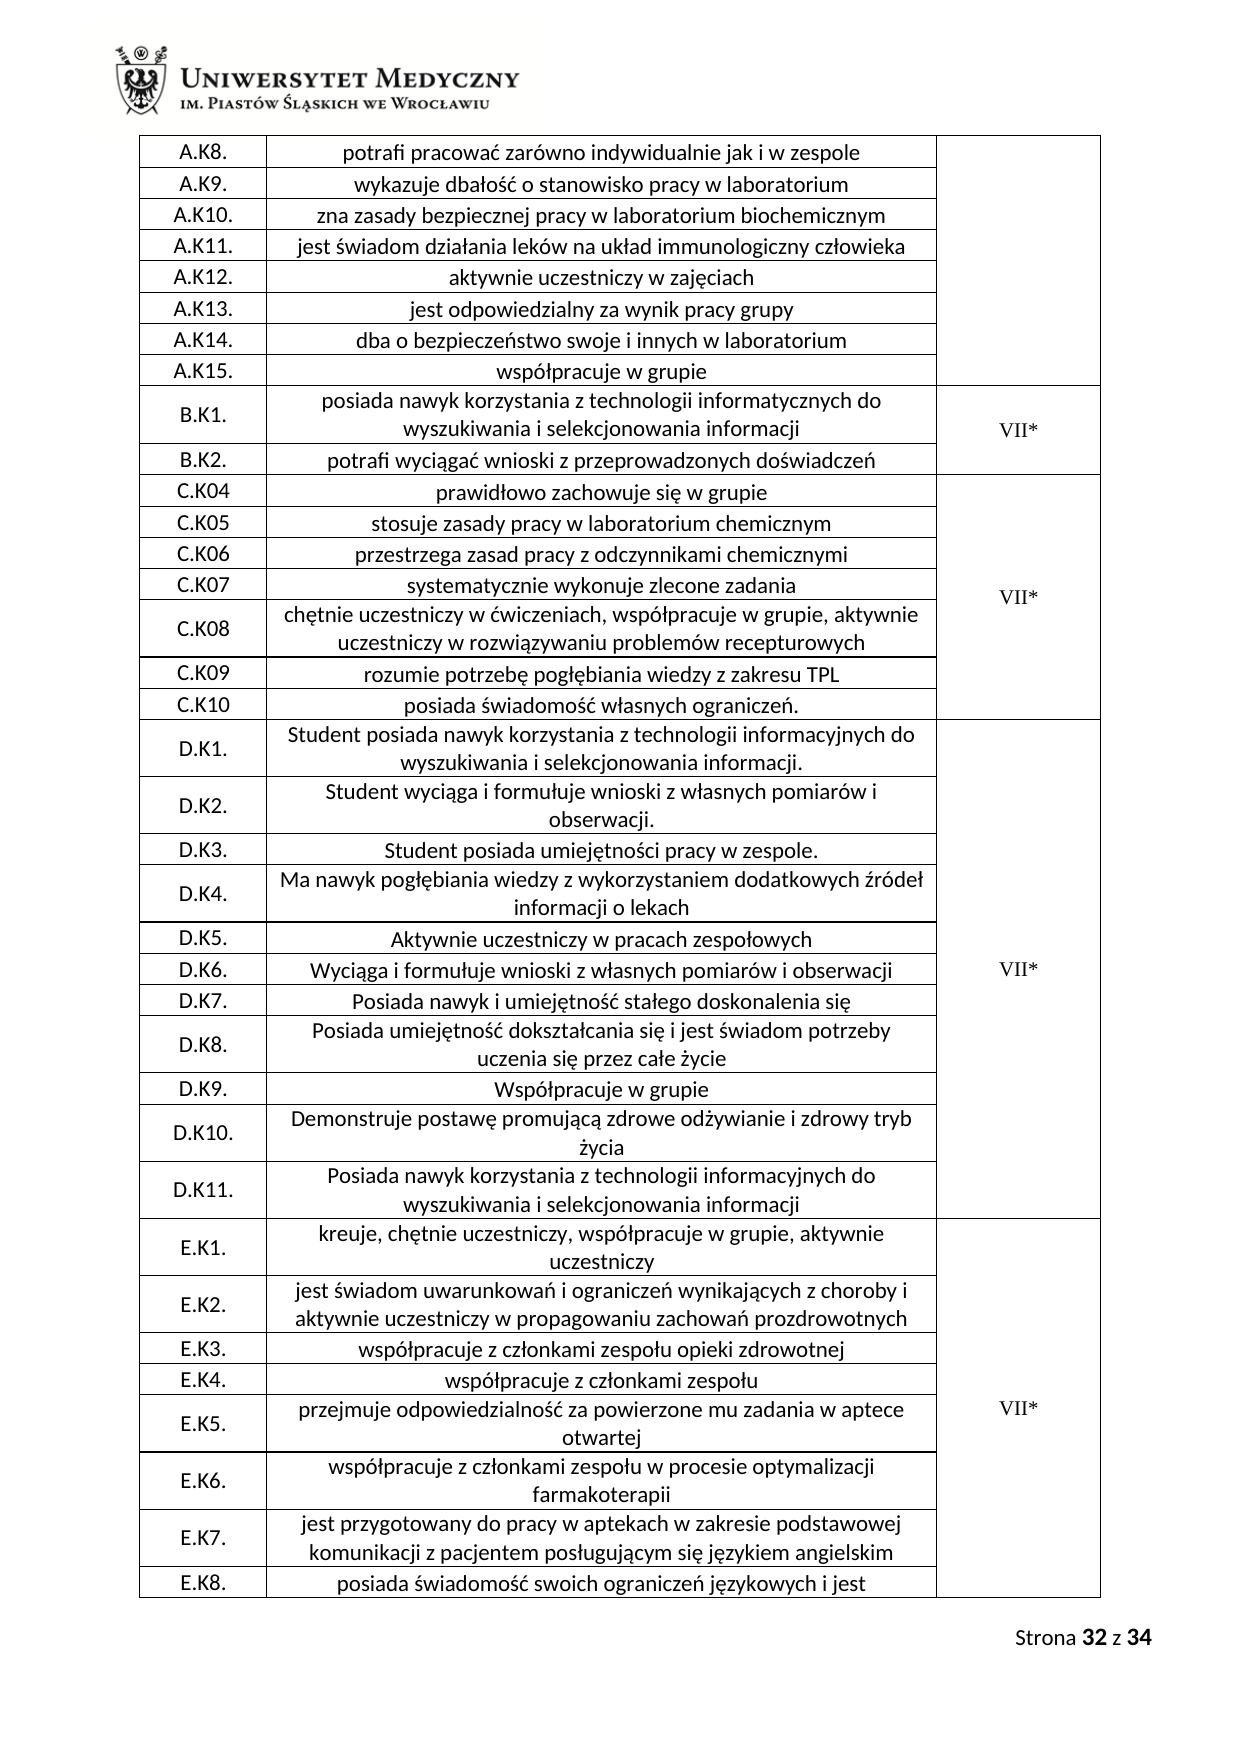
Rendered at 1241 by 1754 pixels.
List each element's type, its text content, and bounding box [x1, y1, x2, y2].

table_cell C.K09 [140, 658, 266, 688]
table_cell C.K04 [140, 475, 266, 506]
table_cell dba o bezpieczeństwo swoje i innych w laboratorium [267, 324, 936, 354]
table_cell przestrzega zasad pracy z odczynnikami chemicznymi [267, 538, 936, 568]
table_cell rozumie potrzebę pogłębiania wiedzy z zakresu TPL [267, 658, 936, 688]
table_cell współpracuje z członkami zespołu [267, 1364, 936, 1394]
table_cell D.K5. [140, 923, 266, 953]
table_cell C.K07 [140, 569, 266, 599]
table_cell Aktywnie uczestniczy w pracach zespołowych [267, 923, 936, 953]
table_cell potrafi pracować zarówno indywidualnie jak i w zespole [267, 136, 936, 167]
table_cell VII* [937, 386, 1100, 474]
table_cell posiada nawyk korzystania z technologii informatycznych do wyszukiwania i selekcjonowania informacji [267, 386, 936, 442]
table_cell E.K1. [140, 1219, 266, 1275]
table_cell C.K06 [140, 538, 266, 568]
table_cell D.K4. [140, 865, 266, 921]
table_cell E.K6. [140, 1453, 266, 1508]
table_cell współpracuje z członkami zespołu w procesie optymalizacji farmakoterapii [267, 1453, 936, 1508]
table_cell D.K9. [140, 1073, 266, 1103]
table_cell C.K08 [140, 600, 266, 656]
table_cell potrafi wyciągać wnioski z przeprowadzonych doświadczeń [267, 444, 936, 474]
table_cell E.K8. [140, 1567, 266, 1597]
table_cell jest odpowiedzialny za wynik pracy grupy [267, 293, 936, 323]
table_cell chętnie uczestniczy w ćwiczeniach, współpracuje w grupie, aktywnie uczestniczy w rozwiązywaniu problemów recepturowych [267, 600, 936, 656]
table_cell jest przygotowany do pracy w aptekach w zakresie podstawowej komunikacji z pacjentem posługującym się językiem angielskim [267, 1510, 936, 1566]
table_cell A.K15. [140, 355, 266, 385]
table_cell A.K8. [140, 136, 266, 167]
table_cell Wyciąga i formułuje wnioski z własnych pomiarów i obserwacji [267, 954, 936, 984]
table_cell przejmuje odpowiedzialność za powierzone mu zadania w aptece otwartej [267, 1395, 936, 1451]
table_cell D.K8. [140, 1016, 266, 1072]
table_cell współpracuje z członkami zespołu opieki zdrowotnej [267, 1333, 936, 1363]
table_cell C.K10 [140, 689, 266, 719]
table_cell systematycznie wykonuje zlecone zadania [267, 569, 936, 599]
table_cell A.K14. [140, 324, 266, 354]
table_cell Posiada nawyk korzystania z technologii informacyjnych do wyszukiwania i selekcjonowania informacji [267, 1162, 936, 1218]
table_cell A.K10. [140, 199, 266, 229]
table_cell A.K13. [140, 293, 266, 323]
table_cell Student wyciąga i formułuje wnioski z własnych pomiarów i obserwacji. [267, 777, 936, 833]
table_cell Ma nawyk pogłębiania wiedzy z wykorzystaniem dodatkowych źródeł informacji o lekach [267, 865, 936, 921]
table_cell D.K7. [140, 985, 266, 1015]
table_cell D.K2. [140, 777, 266, 833]
table_cell D.K11. [140, 1162, 266, 1218]
table_cell VII* [937, 475, 1100, 719]
table_cell współpracuje w grupie [267, 355, 936, 385]
table_cell C.K05 [140, 507, 266, 537]
table_cell E.K2. [140, 1276, 266, 1332]
table_cell Student posiada nawyk korzystania z technologii informacyjnych do wyszukiwania i selekcjonowania informacji. [267, 720, 936, 776]
table_cell aktywnie uczestniczy w zajęciach [267, 261, 936, 292]
table_cell A.K9. [140, 168, 266, 198]
table_cell D.K6. [140, 954, 266, 984]
table_cell E.K4. [140, 1364, 266, 1394]
table_cell A.K11. [140, 230, 266, 260]
table_cell prawidłowo zachowuje się w grupie [267, 475, 936, 506]
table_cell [267, 1567, 936, 1597]
table_cell wykazuje dbałość o stanowisko pracy w laboratorium [267, 168, 936, 198]
table_cell zna zasady bezpiecznej pracy w laboratorium biochemicznym [267, 199, 936, 229]
table_cell Posiada nawyk i umiejętność stałego doskonalenia się [267, 985, 936, 1015]
table_cell D.K10. [140, 1105, 266, 1161]
table_cell stosuje zasady pracy w laboratorium chemicznym [267, 507, 936, 537]
table_cell B.K2. [140, 444, 266, 474]
table_cell Posiada umiejętność dokształcania się i jest świadom potrzeby uczenia się przez całe życie [267, 1016, 936, 1072]
table_cell A.K12. [140, 261, 266, 292]
table_cell VII* [937, 1219, 1100, 1597]
table_cell Student posiada umiejętności pracy w zespole. [267, 834, 936, 864]
table_cell D.K3. [140, 834, 266, 864]
table_cell Demonstruje postawę promującą zdrowe odżywianie i zdrowy tryb życia [267, 1105, 936, 1161]
table_cell E.K7. [140, 1510, 266, 1566]
table_cell jest świadom działania leków na układ immunologiczny człowieka [267, 230, 936, 260]
picture [87, 18, 546, 142]
table_cell B.K1. [140, 386, 266, 442]
table_cell Współpracuje w grupie [267, 1073, 936, 1103]
table_cell E.K3. [140, 1333, 266, 1363]
table_cell kreuje, chętnie uczestniczy, współpracuje w grupie, aktywnie uczestniczy [267, 1219, 936, 1275]
table_cell jest świadom uwarunkowań i ograniczeń wynikających z choroby i aktywnie uczestniczy w propagowaniu zachowań prozdrowotnych [267, 1276, 936, 1332]
table_cell D.K1. [140, 720, 266, 776]
table_cell E.K5. [140, 1395, 266, 1451]
table_cell VII* [937, 720, 1100, 1218]
table_cell posiada świadomość własnych ograniczeń. [267, 689, 936, 719]
